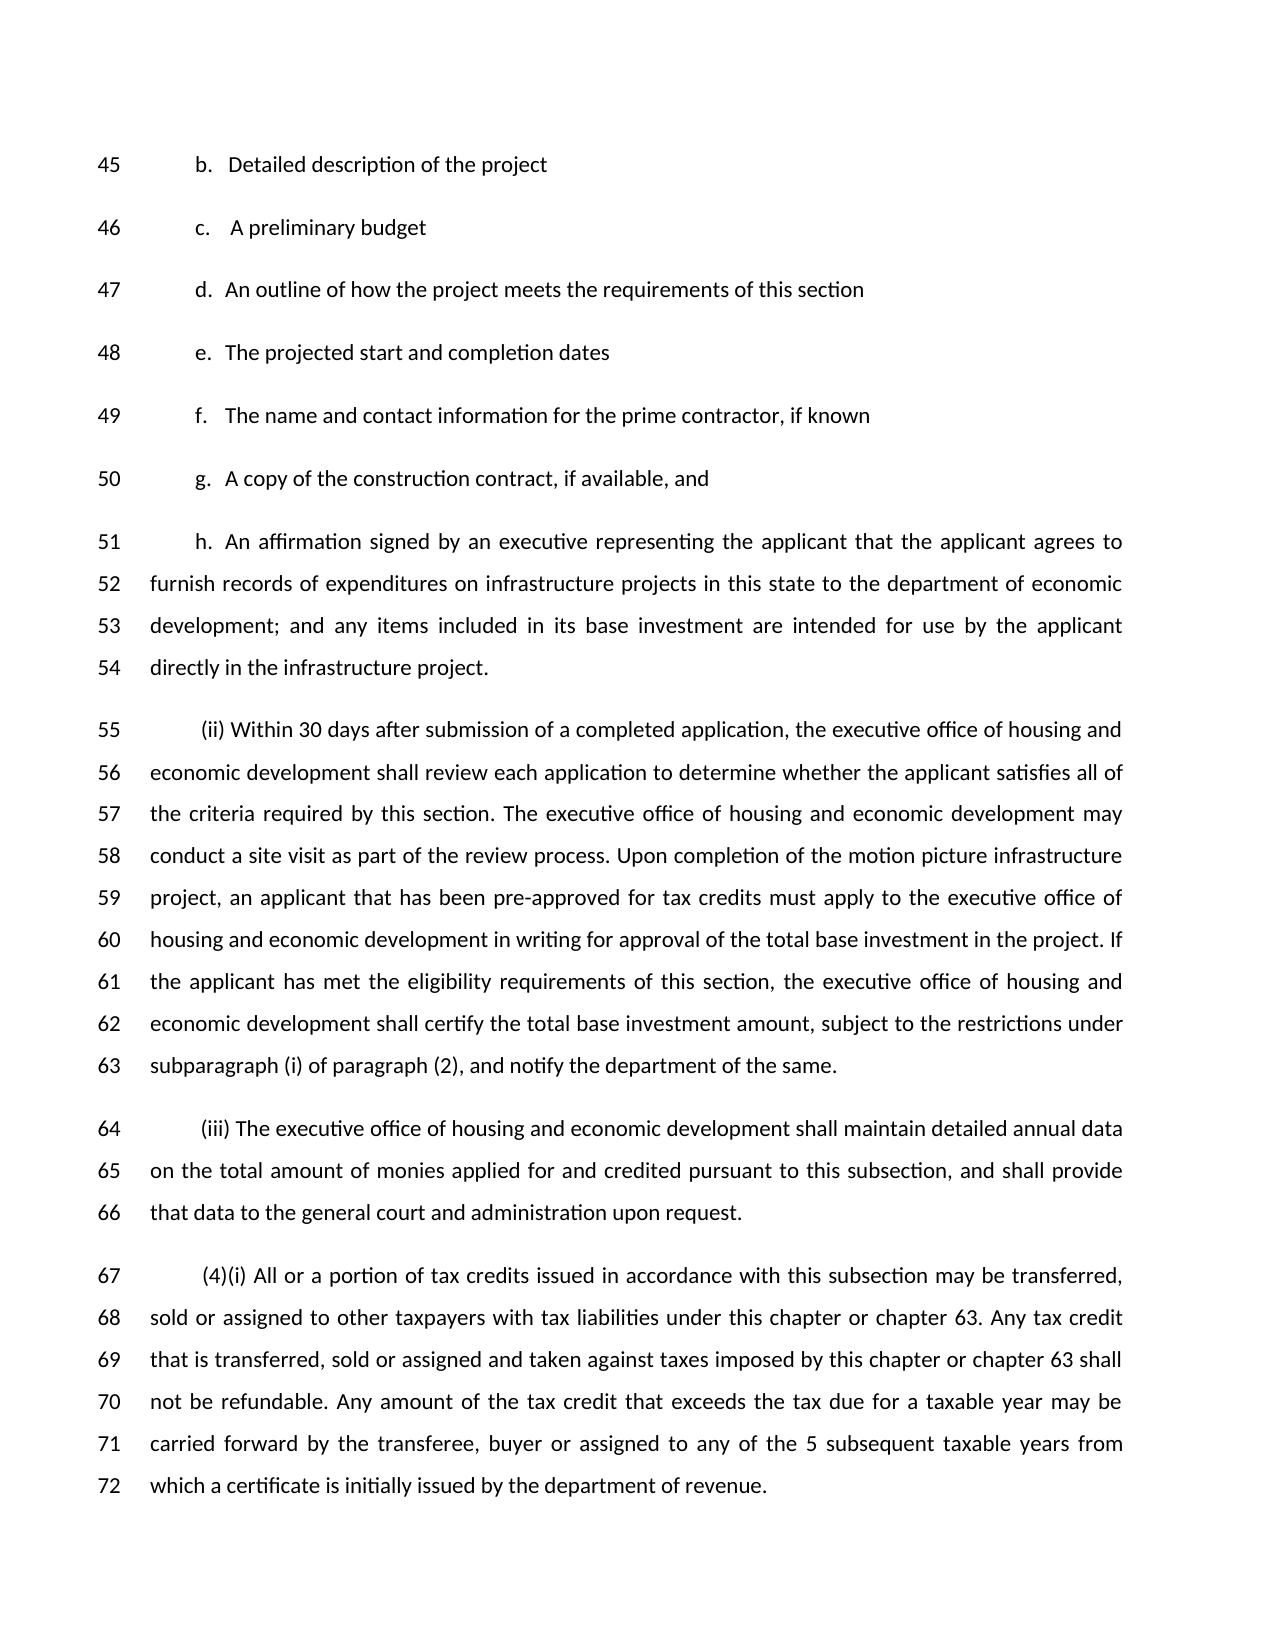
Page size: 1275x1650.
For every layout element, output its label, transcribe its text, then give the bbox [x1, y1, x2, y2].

text b. Detailed description of the project [150, 150, 1125, 178]
text g. A copy of the construction contract, if available, and [150, 464, 1125, 492]
text f. The name and contact information for the prime contractor, if known [150, 401, 1125, 429]
text d. An outline of how the project meets the requirements of this section [150, 276, 1125, 304]
text e. The projected start and completion dates [150, 338, 1125, 366]
text (ii) Within 30 days after submission of a completed application, the executive office of housing and economic development shall review each application to determine whether the applicant satisfies all of the criteria required by this section. The executive office of housing and economic development may conduct a site visit as part of the review process. Upon completion of the motion picture infrastructure project, an applicant that has been pre-approved for tax credits must apply to the executive office of housing and economic development in writing for approval of the total base investment in the project. If the applicant has met the eligibility requirements of this section, the executive office of housing and economic development shall certify the total base investment amount, subject to the restrictions under subparagraph (i) of paragraph (2), and notify the department of the same. [150, 716, 1125, 1079]
text c. A preliminary budget [150, 213, 1125, 241]
text (iii) The executive office of housing and economic development shall maintain detailed annual data on the total amount of monies applied for and credited pursuant to this subsection, and shall provide that data to the general court and administration upon request. [150, 1114, 1125, 1226]
text (4)(i) All or a portion of tax credits issued in accordance with this subsection may be transferred, sold or assigned to other taxpayers with tax liabilities under this chapter or chapter 63. Any tax credit that is transferred, sold or assigned and taken against taxes imposed by this chapter or chapter 63 shall not be refundable. Any amount of the tax credit that exceeds the tax due for a taxable year may be carried forward by the transferee, buyer or assigned to any of the 5 subsequent taxable years from which a certificate is initially issued by the department of revenue. [150, 1261, 1125, 1499]
text h. An affirmation signed by an executive representing the applicant that the applicant agrees to furnish records of expenditures on infrastructure projects in this state to the department of economic development; and any items included in its base investment are intended for use by the applicant directly in the infrastructure project. [150, 527, 1125, 681]
